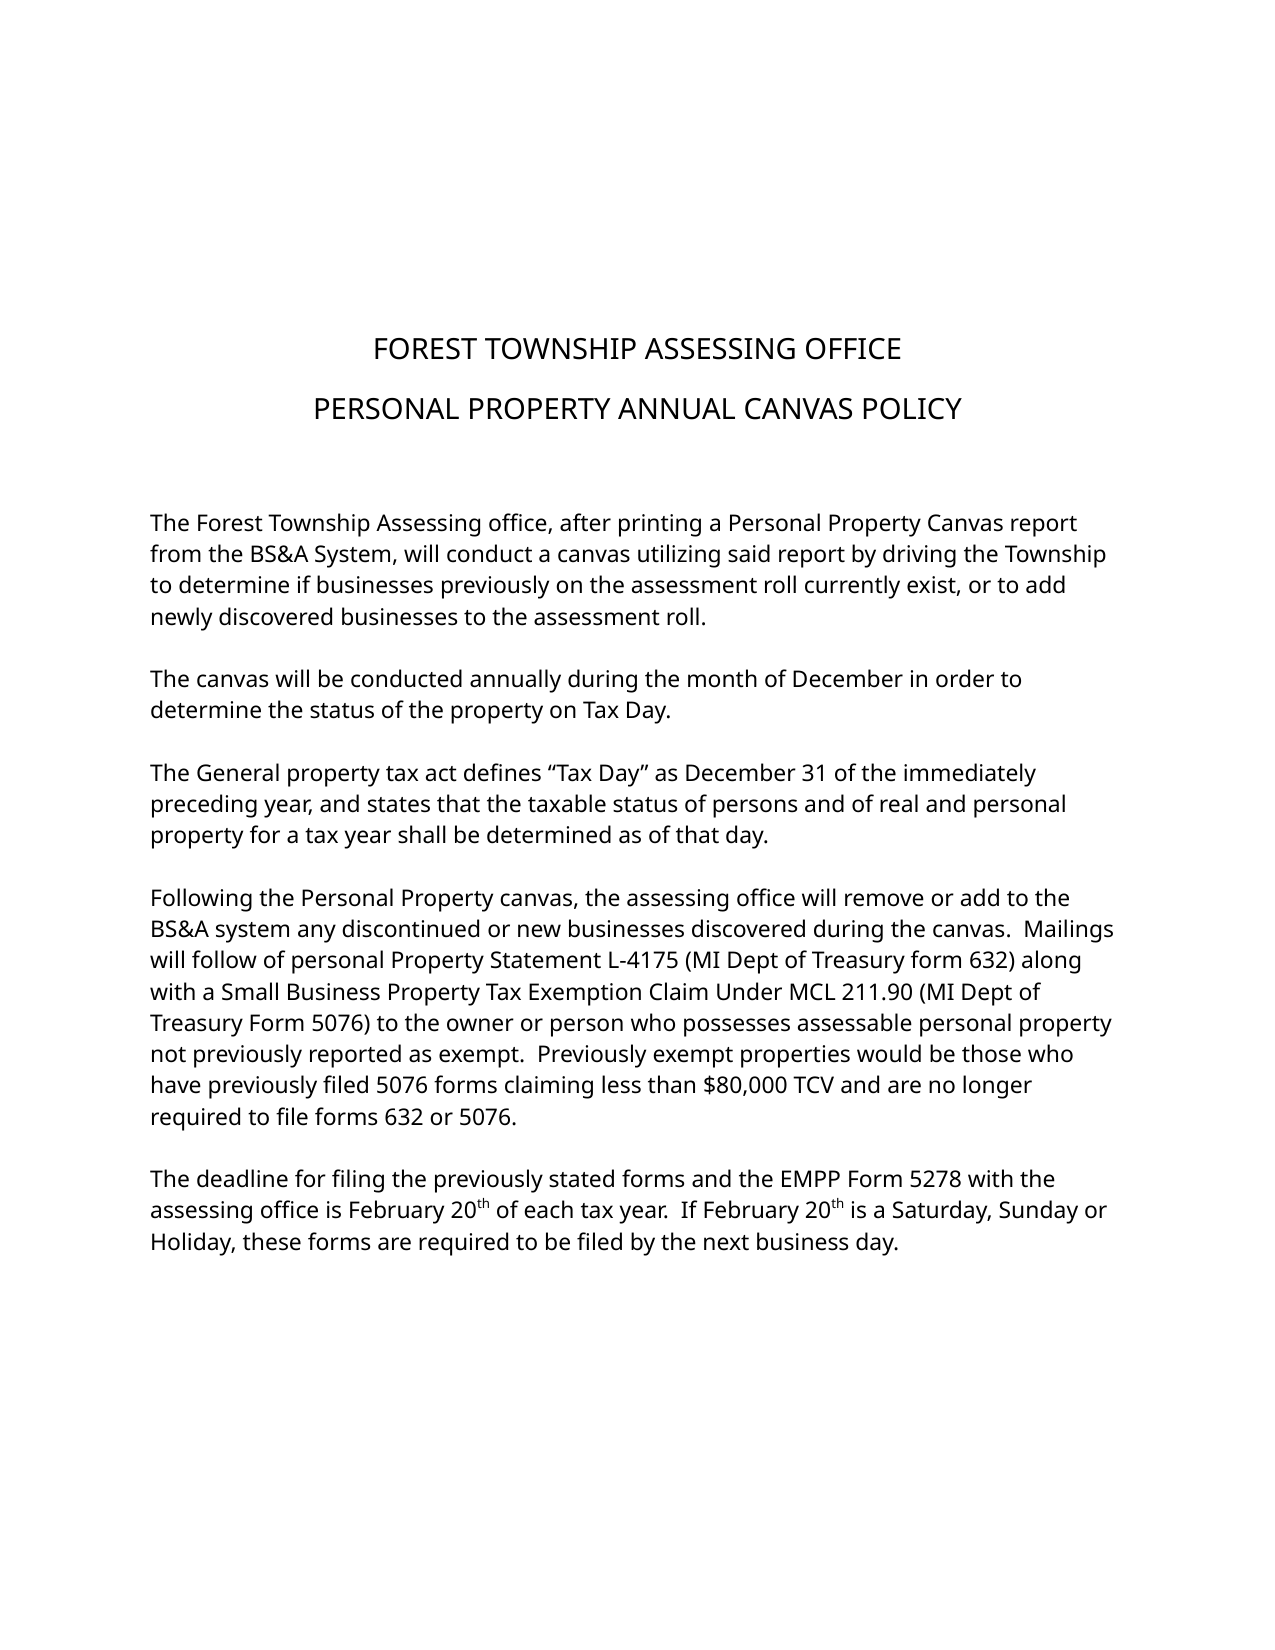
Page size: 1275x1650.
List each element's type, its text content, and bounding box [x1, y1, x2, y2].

text FOREST TOWNSHIP ASSESSING OFFICE [150, 328, 1125, 368]
text The canvas will be conducted annually during the month of December in order to determine the status of the property on Tax Day. [150, 663, 1125, 726]
text PERSONAL PROPERTY ANNUAL CANVAS POLICY [150, 388, 1125, 428]
text Following the Personal Property canvas, the assessing office will remove or add to the BS&A system any discontinued or new businesses discovered during the canvas. Mailings will follow of personal Property Statement L-4175 (MI Dept of Treasury form 632) along with a Small Business Property Tax Exemption Claim Under MCL 211.90 (MI Dept of Treasury Form 5076) to the owner or person who possesses assessable personal property not previously reported as exempt. Previously exempt properties would be those who have previously filed 5076 forms claiming less than $80,000 TCV and are no longer required to file forms 632 or 5076. [150, 882, 1125, 1132]
text The Forest Township Assessing office, after printing a Personal Property Canvas report from the BS&A System, will conduct a canvas utilizing said report by driving the Township to determine if businesses previously on the assessment roll currently exist, or to add newly discovered businesses to the assessment roll. [150, 507, 1125, 632]
text The deadline for filing the previously stated forms and the EMPP Form 5278 with the assessing office is February 20th of each tax year. If February 20th is a Saturday, Sunday or Holiday, these forms are required to be filed by the next business day. [150, 1163, 1125, 1257]
text The General property tax act defines “Tax Day” as December 31 of the immediately preceding year, and states that the taxable status of persons and of real and personal property for a tax year shall be determined as of that day. [150, 757, 1125, 851]
